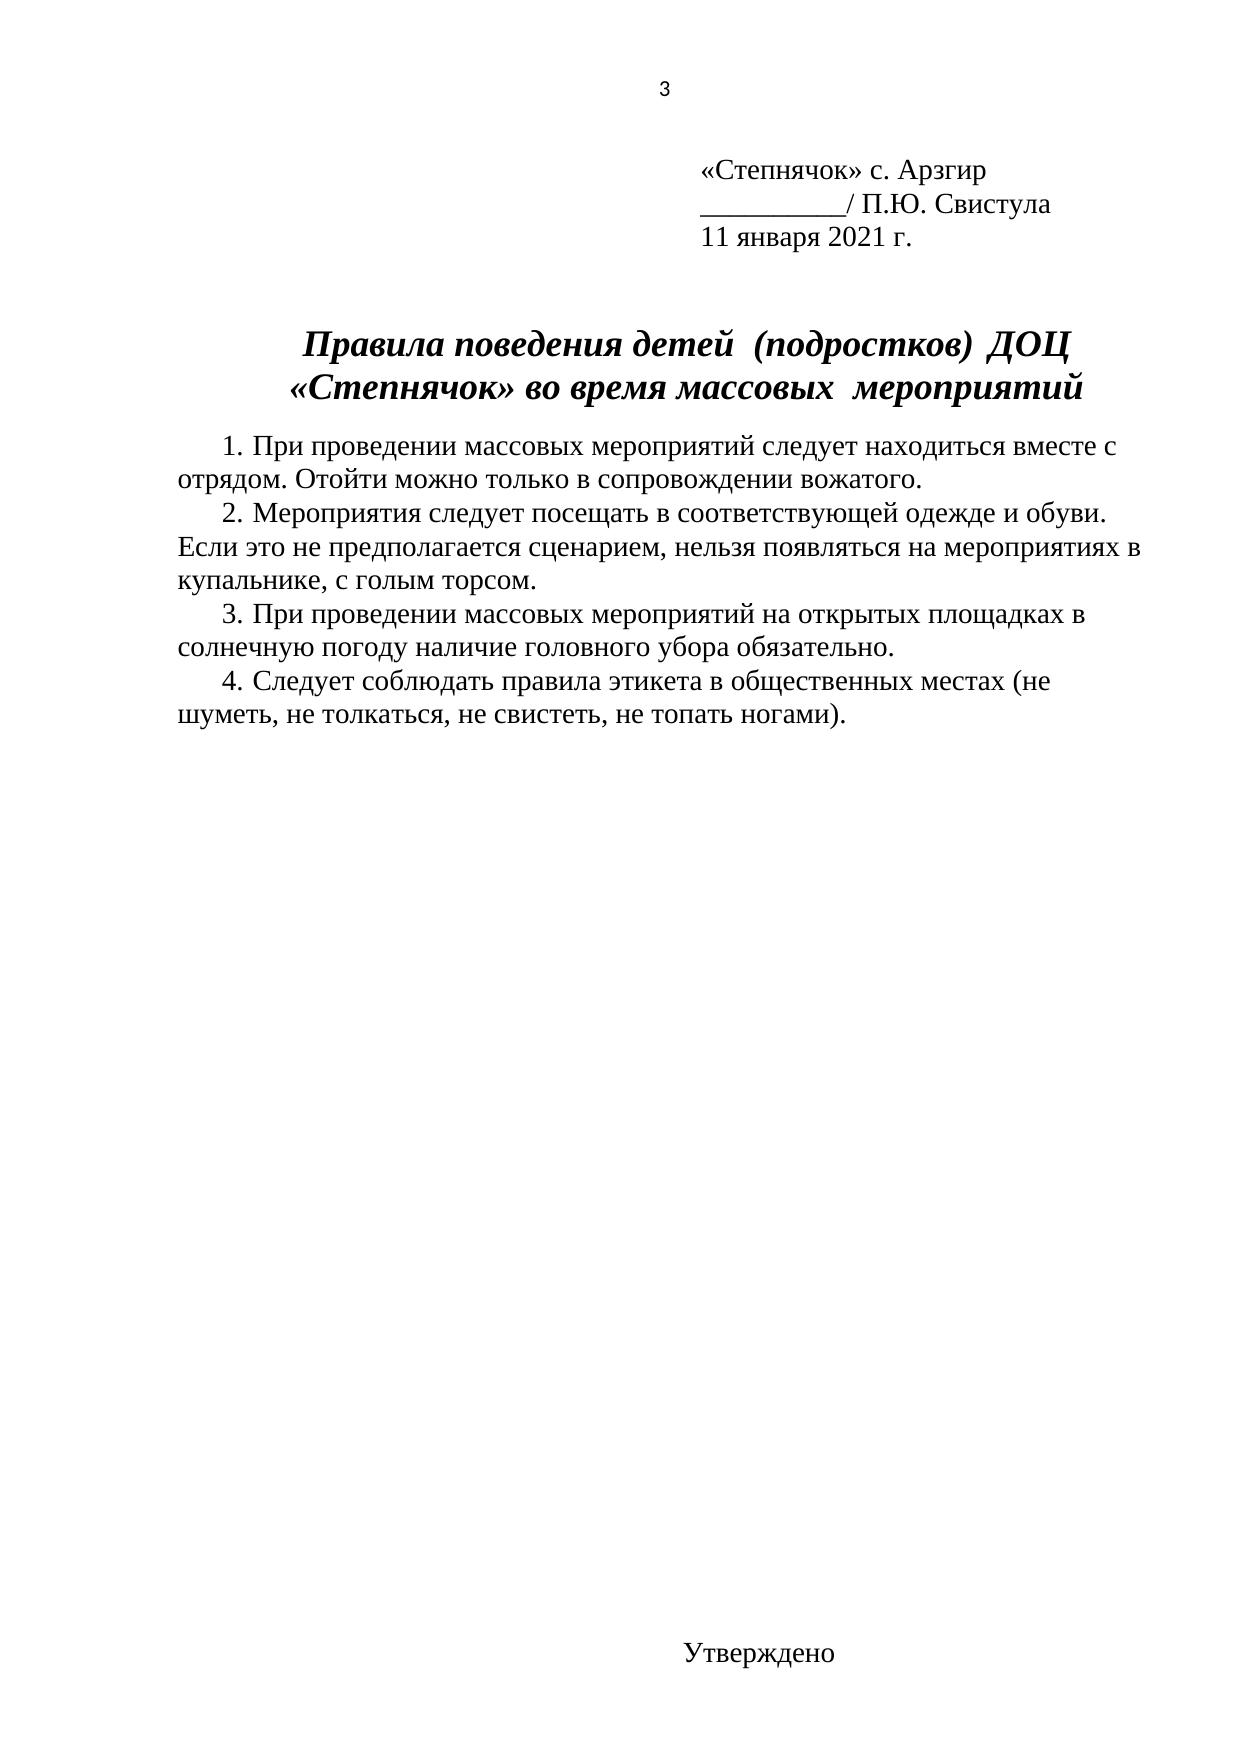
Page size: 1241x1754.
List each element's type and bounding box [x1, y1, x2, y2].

table_header [177, 130, 1152, 1691]
